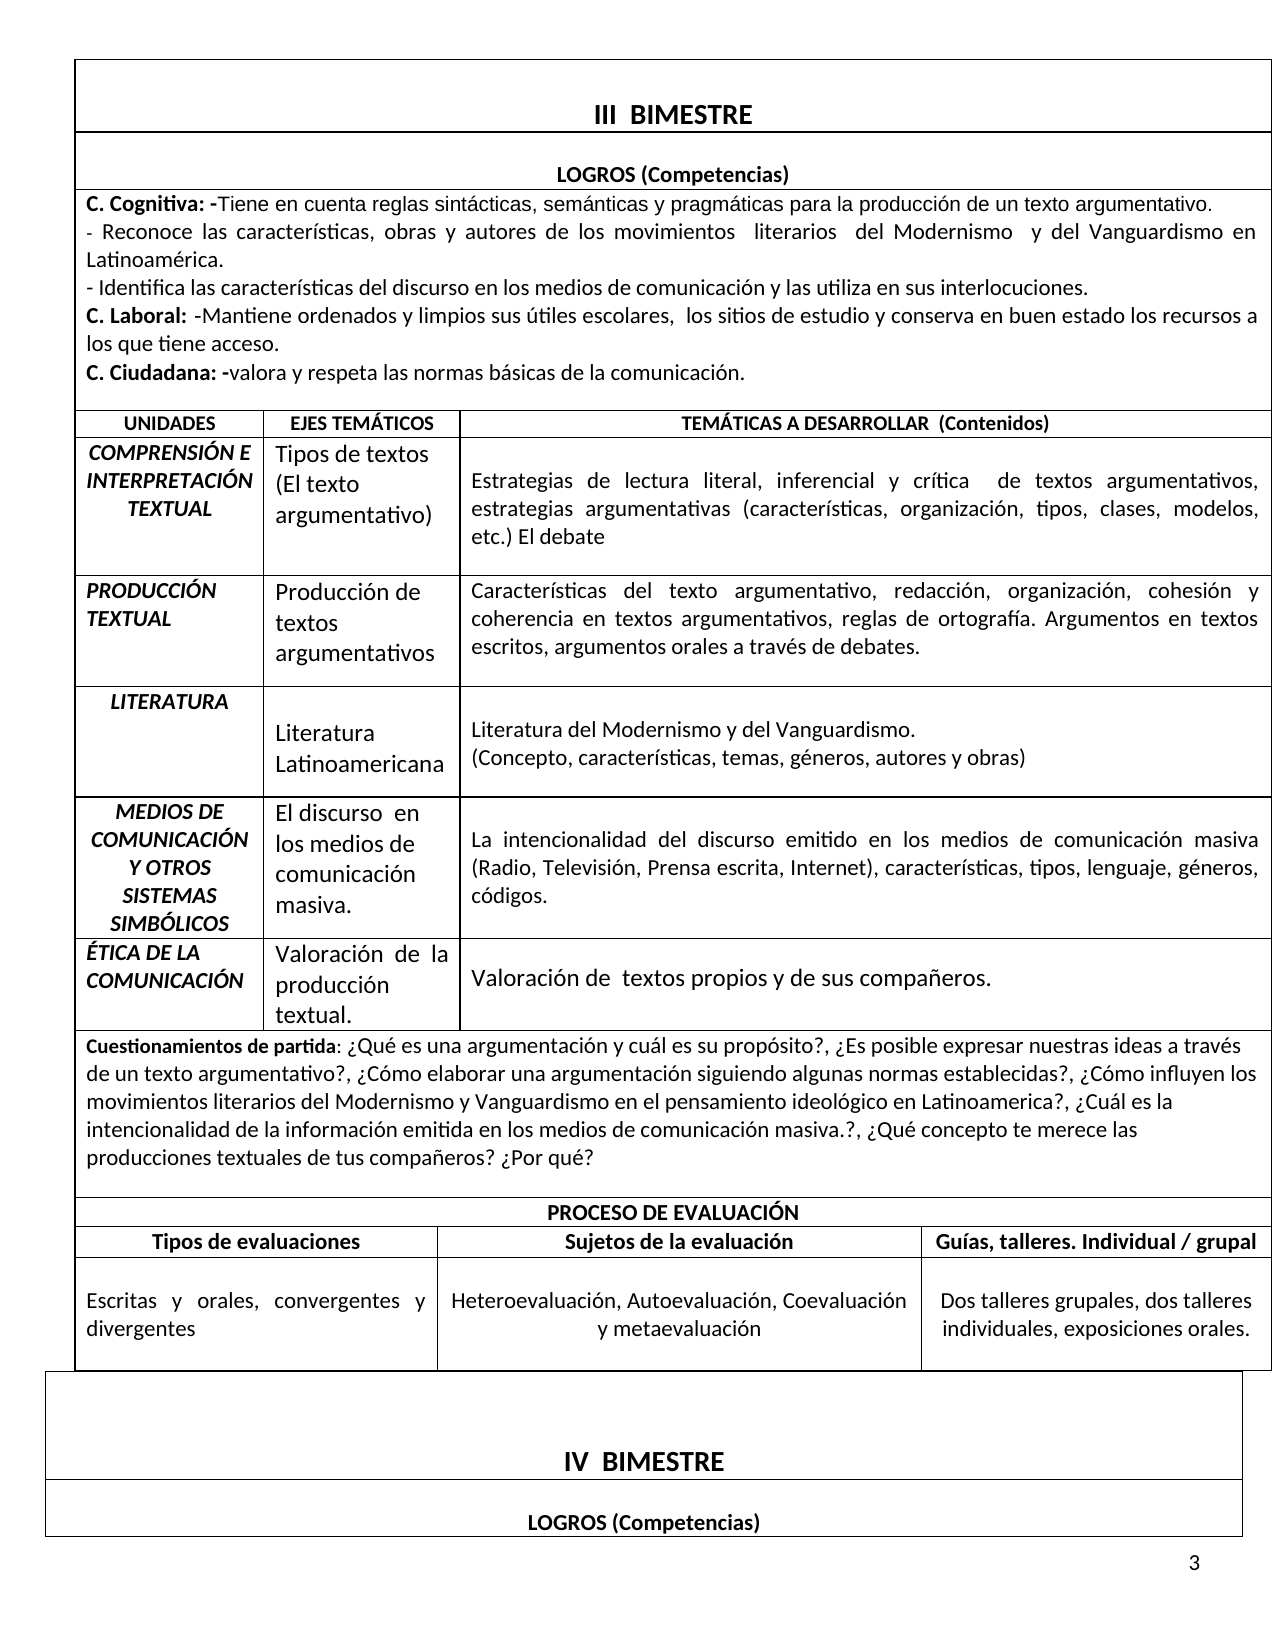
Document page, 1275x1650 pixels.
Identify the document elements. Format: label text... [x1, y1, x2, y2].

table_cell LOGROS (Competencias) [46, 1480, 1242, 1536]
table_cell Tipos de textos (El texto argumentativo) [264, 438, 459, 575]
table_cell El discurso en los medios de comunicación masiva. [264, 798, 459, 937]
table_cell TEMÁTICAS A DESARROLLAR (Contenidos) [461, 411, 1271, 437]
table_cell Literatura del Modernismo y del Vanguardismo. (Concepto, características, temas, géneros, autores y obras) [461, 687, 1271, 796]
table_cell Cuestionamientos de partida: ¿Qué es una argumentación y cuál es su propósito?, ¿Es posible expresar nuestras ideas a través de un texto argumentativo?, ¿Cómo elaborar una argumentación siguiendo algunas normas establecidas?, ¿Cómo influyen los movimientos literarios del Modernismo y Vanguardismo en el pensamiento ideológico en Latinoamerica?, ¿Cuál es la intencionalidad de la información emitida en los medios de comunicación masiva.?, ¿Qué concepto te merece las producciones textuales de tus compañeros? ¿Por qué? [76, 1031, 1271, 1197]
table_cell EJES TEMÁTICOS [264, 411, 459, 437]
table_cell Valoración de textos propios y de sus compañeros. [461, 939, 1271, 1030]
table_cell LOGROS (Competencias) [76, 133, 1271, 188]
table_cell C. Cognitiva: -Tiene en cuenta reglas sintácticas, semánticas y pragmáticas para la producción de un texto argumentativo. - Reconoce las características, obras y autores de los movimientos literarios del Modernismo y del Vanguardismo en Latinoamérica. - Identifica las características del discurso en los medios de comunicación y las utiliza en sus interlocuciones. C. Laboral: -Mantiene ordenados y limpios sus útiles escolares, los sitios de estudio y conserva en buen estado los recursos a los que tiene acceso. C. Ciudadana: -valora y respeta las normas básicas de la comunicación. [76, 190, 1271, 409]
table_cell MEDIOS DE COMUNICACIÓN Y OTROS SISTEMAS SIMBÓLICOS [76, 798, 263, 937]
table_header III BIMESTRE [76, 60, 1271, 131]
table_cell COMPRENSIÓN E INTERPRETACIÓN TEXTUAL [76, 438, 263, 575]
table_cell LITERATURA [76, 687, 263, 796]
table_cell Estrategias de lectura literal, inferencial y crítica de textos argumentativos, estrategias argumentativas (características, organización, tipos, clases, modelos, etc.) El debate [461, 438, 1271, 575]
table_cell Escritas y orales, convergentes y divergentes [76, 1258, 437, 1370]
table_cell Tipos de evaluaciones [76, 1227, 437, 1257]
table_cell Literatura Latinoamericana [264, 687, 459, 796]
table_cell PRODUCCIÓN TEXTUAL [76, 576, 263, 686]
table_cell Producción de textos argumentativos [264, 576, 459, 686]
table_cell Características del texto argumentativo, redacción, organización, cohesión y coherencia en textos argumentativos, reglas de ortografía. Argumentos en textos escritos, argumentos orales a través de debates. [461, 576, 1271, 686]
table_cell Dos talleres grupales, dos talleres individuales, exposiciones orales. [922, 1258, 1271, 1370]
table_cell Heteroevaluación, Autoevaluación, Coevaluación y metaevaluación [438, 1258, 921, 1370]
table_cell La intencionalidad del discurso emitido en los medios de comunicación masiva (Radio, Televisión, Prensa escrita, Internet), características, tipos, lenguaje, géneros, códigos. [461, 798, 1271, 937]
table_cell PROCESO DE EVALUACIÓN [76, 1198, 1271, 1226]
table_cell UNIDADES [76, 411, 263, 437]
table_header IV BIMESTRE [46, 1372, 1242, 1479]
table_cell Sujetos de la evaluación [438, 1227, 921, 1257]
table_cell Valoración de la producción textual. [264, 939, 459, 1030]
table_cell Guías, talleres. Individual / grupal [922, 1227, 1271, 1257]
table_cell ÉTICA DE LA COMUNICACIÓN [76, 939, 263, 1030]
